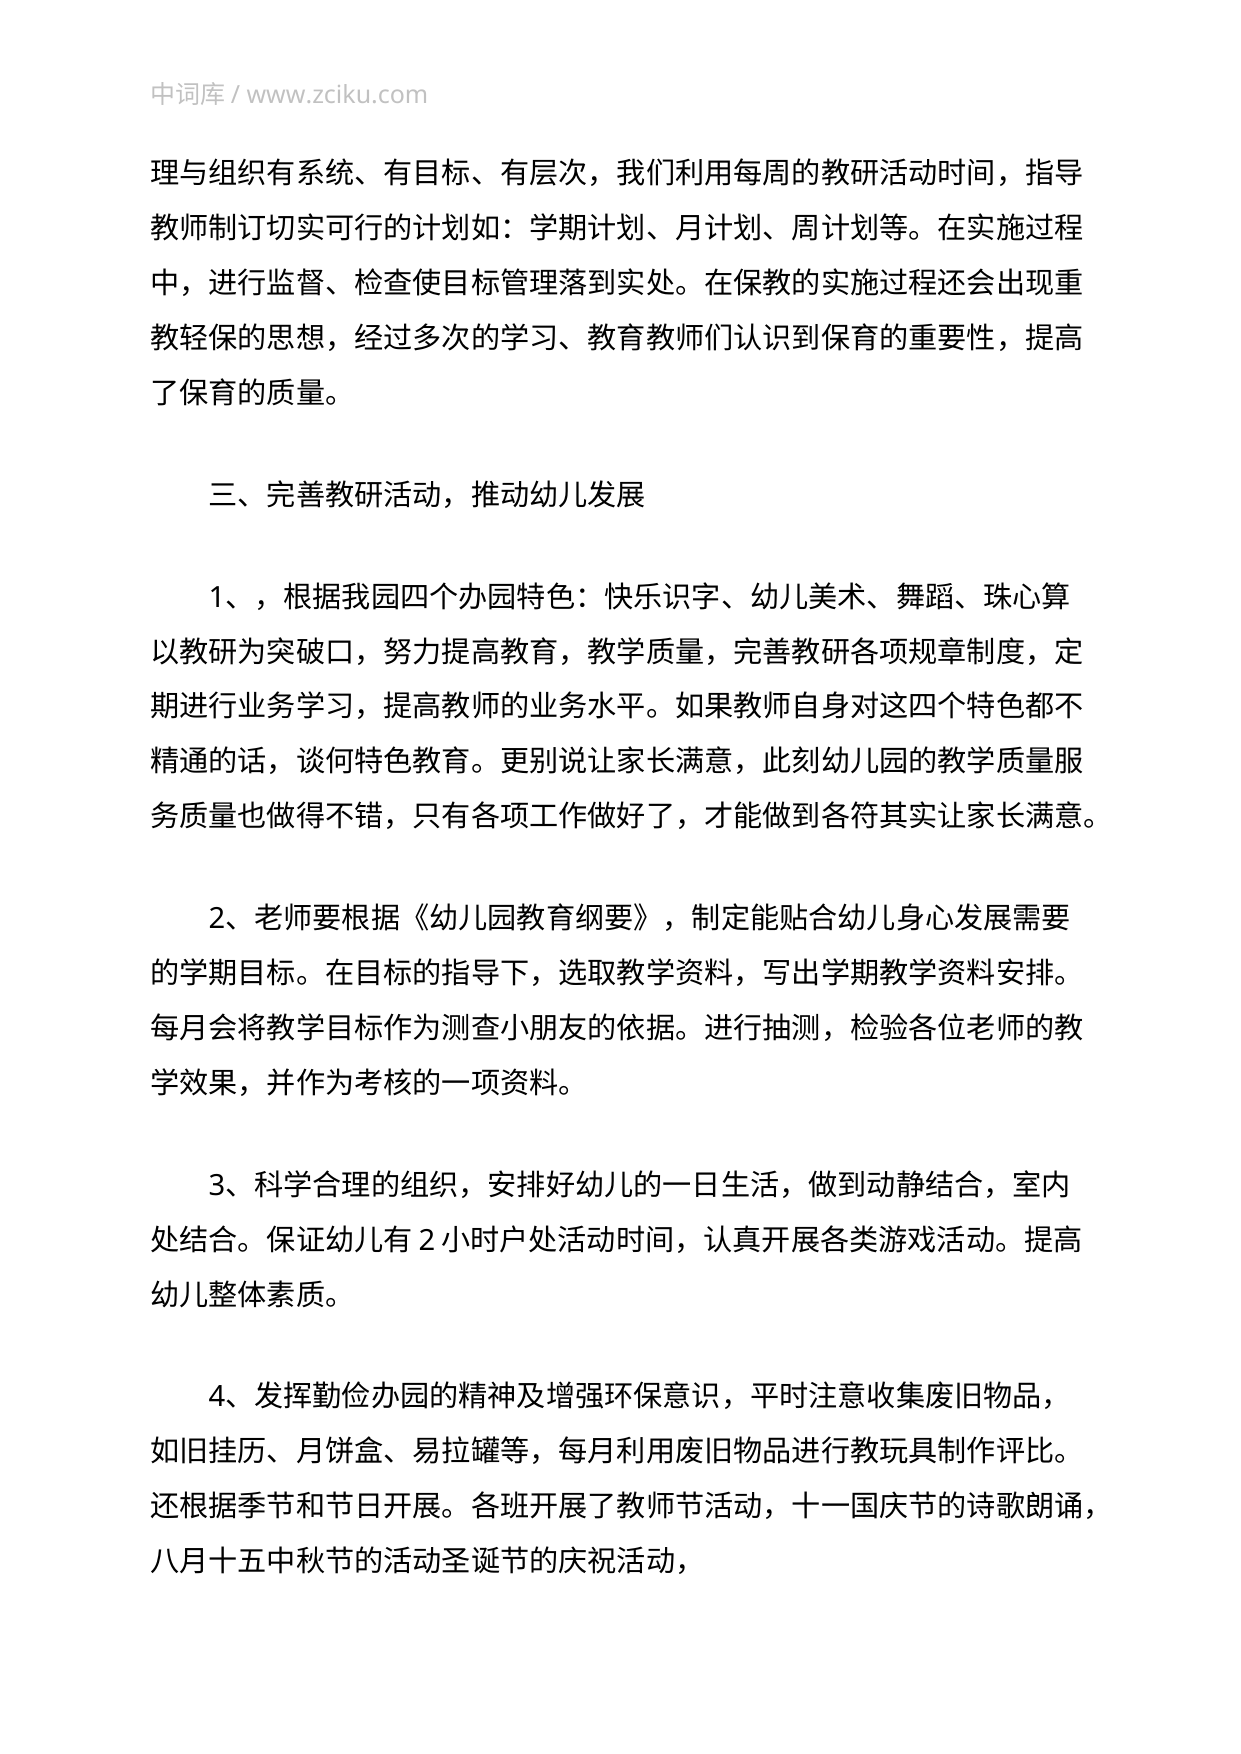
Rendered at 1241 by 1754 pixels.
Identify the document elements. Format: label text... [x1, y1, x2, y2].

text 2、老师要根据《幼儿园教育纲要》，制定能贴合幼儿身心发展需要的学期目标。在目标的指导下，选取教学资料，写出学期教学资料安排。每月会将教学目标作为测查小朋友的依据。进行抽测，检验各位老师的教学效果，并作为考核的一项资料。 [150, 894, 1090, 1102]
text 三、完善教研活动，推动幼儿发展 [150, 471, 1090, 514]
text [150, 150, 1090, 412]
text 3、科学合理的组织，安排好幼儿的一日生活，做到动静结合，室内处结合。保证幼儿有2小时户处活动时间，认真开展各类游戏活动。提高幼儿整体素质。 [150, 1161, 1090, 1313]
text 1、，根据我园四个办园特色：快乐识字、幼儿美术、舞蹈、珠心算以教研为突破口，努力提高教育，教学质量，完善教研各项规章制度，定期进行业务学习，提高教师的业务水平。如果教师自身对这四个特色都不精通的话，谈何特色教育。更别说让家长满意，此刻幼儿园的教学质量服务质量也做得不错，只有各项工作做好了，才能做到各符其实让家长满意。 [150, 573, 1090, 835]
text 4、发挥勤俭办园的精神及增强环保意识，平时注意收集废旧物品，如旧挂历、月饼盒、易拉罐等，每月利用废旧物品进行教玩具制作评比。还根据季节和节日开展。各班开展了教师节活动，十一国庆节的诗歌朗诵，八月十五中秋节的活动圣诞节的庆祝活动， [150, 1373, 1090, 1580]
